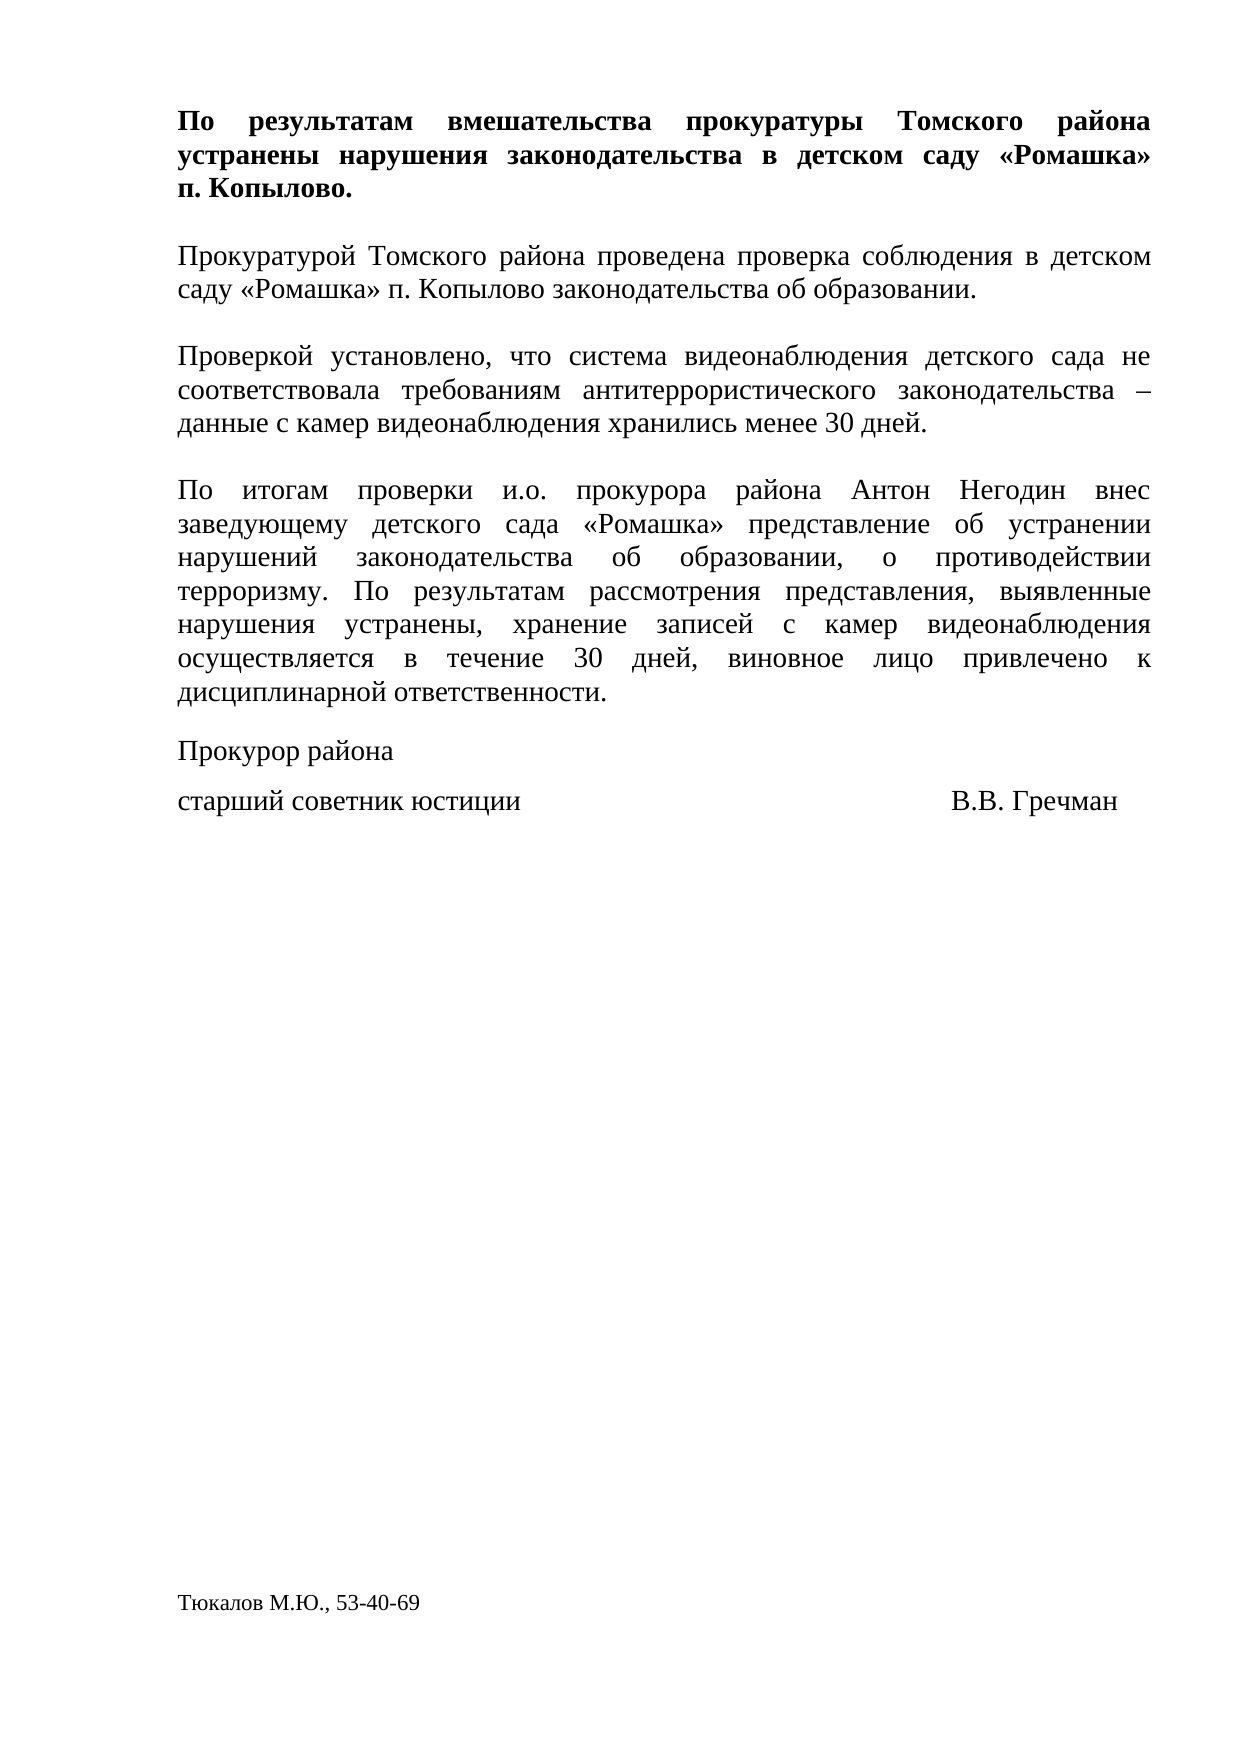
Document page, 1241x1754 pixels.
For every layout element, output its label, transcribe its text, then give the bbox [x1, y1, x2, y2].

text Прокуратурой Томского района проведена проверка соблюдения в детском саду «Ромашка» п. Копылово законодательства об образовании. [177, 238, 1152, 305]
text По итогам проверки и.о. прокурора района Антон Негодин внес заведующему детского сада «Ромашка» представление об устранении нарушений законодательства об образовании, о противодействии терроризму. По результатам рассмотрения представления, выявленные нарушения устранены, хранение записей с камер видеонаблюдения осуществляется в течение 30 дней, виновное лицо привлечено к дисциплинарной ответственности. [177, 472, 1152, 707]
text Прокурор района [177, 741, 1152, 766]
text Тюкалов М.Ю., 53-40-69 [177, 1591, 1152, 1616]
text По результатам вмешательства прокуратуры Томского района устранены нарушения законодательства в детском саду «Ромашка» п. Копылово. [177, 103, 1152, 204]
text старший советник юстиции В.В. Гречман [177, 791, 1152, 816]
text Проверкой установлено, что система видеонаблюдения детского сада не соответствовала требованиям антитеррористического законодательства – данные с камер видеонаблюдения хранились менее 30 дней. [177, 338, 1152, 439]
